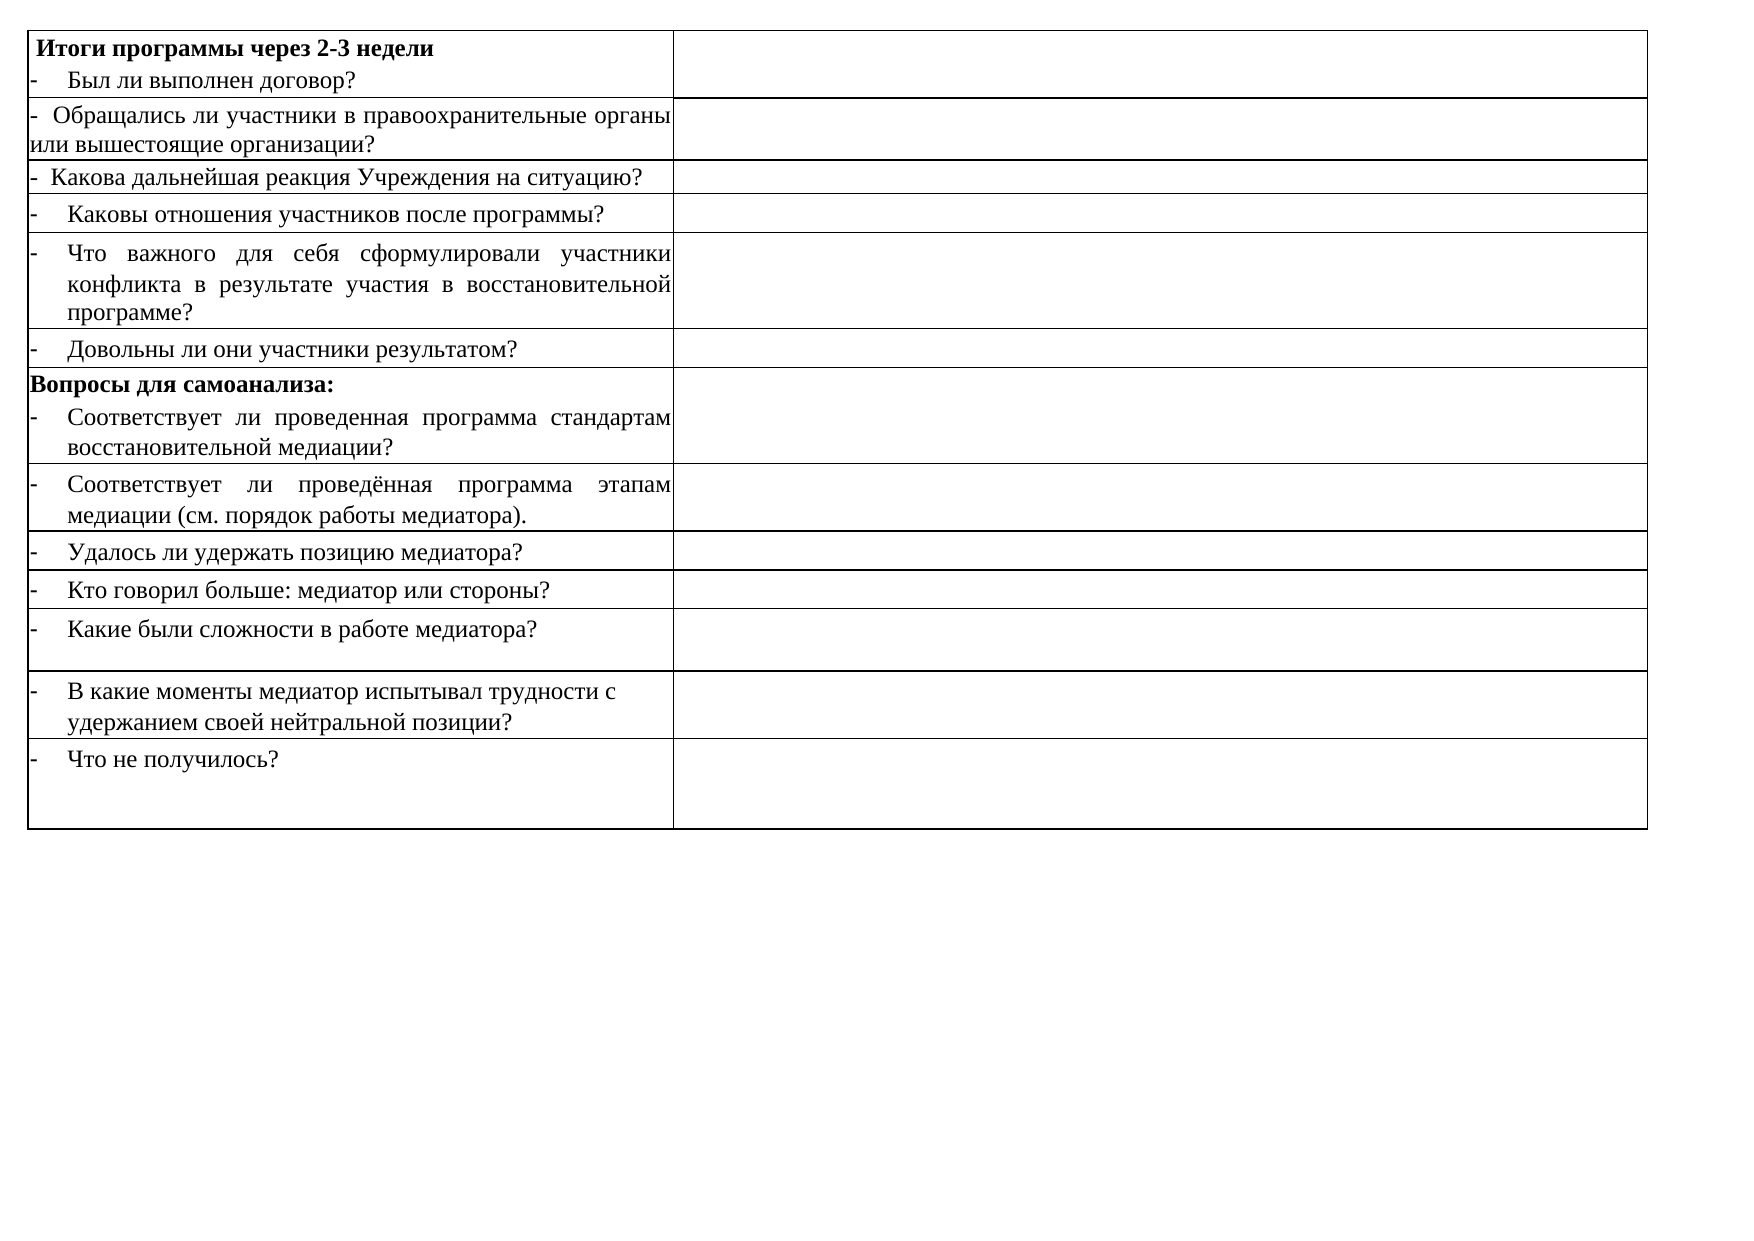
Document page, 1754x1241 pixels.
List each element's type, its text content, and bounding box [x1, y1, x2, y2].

table_cell Довольны ли они участники результатом? [29, 329, 673, 366]
table_cell [674, 233, 1647, 328]
table_cell Соответствует ли проведённая программа этапам медиации (см. порядок работы медиатора). [29, 464, 673, 530]
table_cell [674, 329, 1647, 366]
table_cell - Обращались ли участники в правоохранительные органы или вышестоящие организации? [29, 98, 673, 159]
table_cell Вопросы для самоанализа: Соответствует ли проведенная программа стандартам восстановительной медиации? [29, 368, 673, 463]
table_cell Каковы отношения участников после программы? [29, 194, 673, 231]
table_cell [674, 464, 1647, 530]
table_cell Что важного для себя сформулировали участники конфликта в результате участия в восстановительной программе? [29, 233, 673, 328]
table_cell Удалось ли удержать позицию медиатора? [29, 532, 673, 569]
table_cell [674, 739, 1647, 828]
table_cell Какие были сложности в работе медиатора? [29, 609, 673, 670]
table_cell В какие моменты медиатор испытывал трудности с удержанием своей нейтральной позиции? [29, 672, 673, 737]
table_cell Что не получилось? [29, 739, 673, 828]
table_cell [674, 194, 1647, 231]
table_cell [674, 368, 1647, 463]
table_cell [674, 31, 1647, 97]
table_cell [674, 609, 1647, 670]
table_cell [674, 161, 1647, 193]
table_cell - Какова дальнейшая реакция Учреждения на ситуацию? [29, 161, 673, 193]
table_cell Итоги программы через 2-3 недели Был ли выполнен договор? [29, 31, 673, 97]
table_cell [674, 99, 1647, 159]
table_cell Кто говорил больше: медиатор или стороны? [29, 571, 673, 608]
table_cell [674, 672, 1647, 737]
table_cell [674, 571, 1647, 608]
table_cell [674, 532, 1647, 569]
